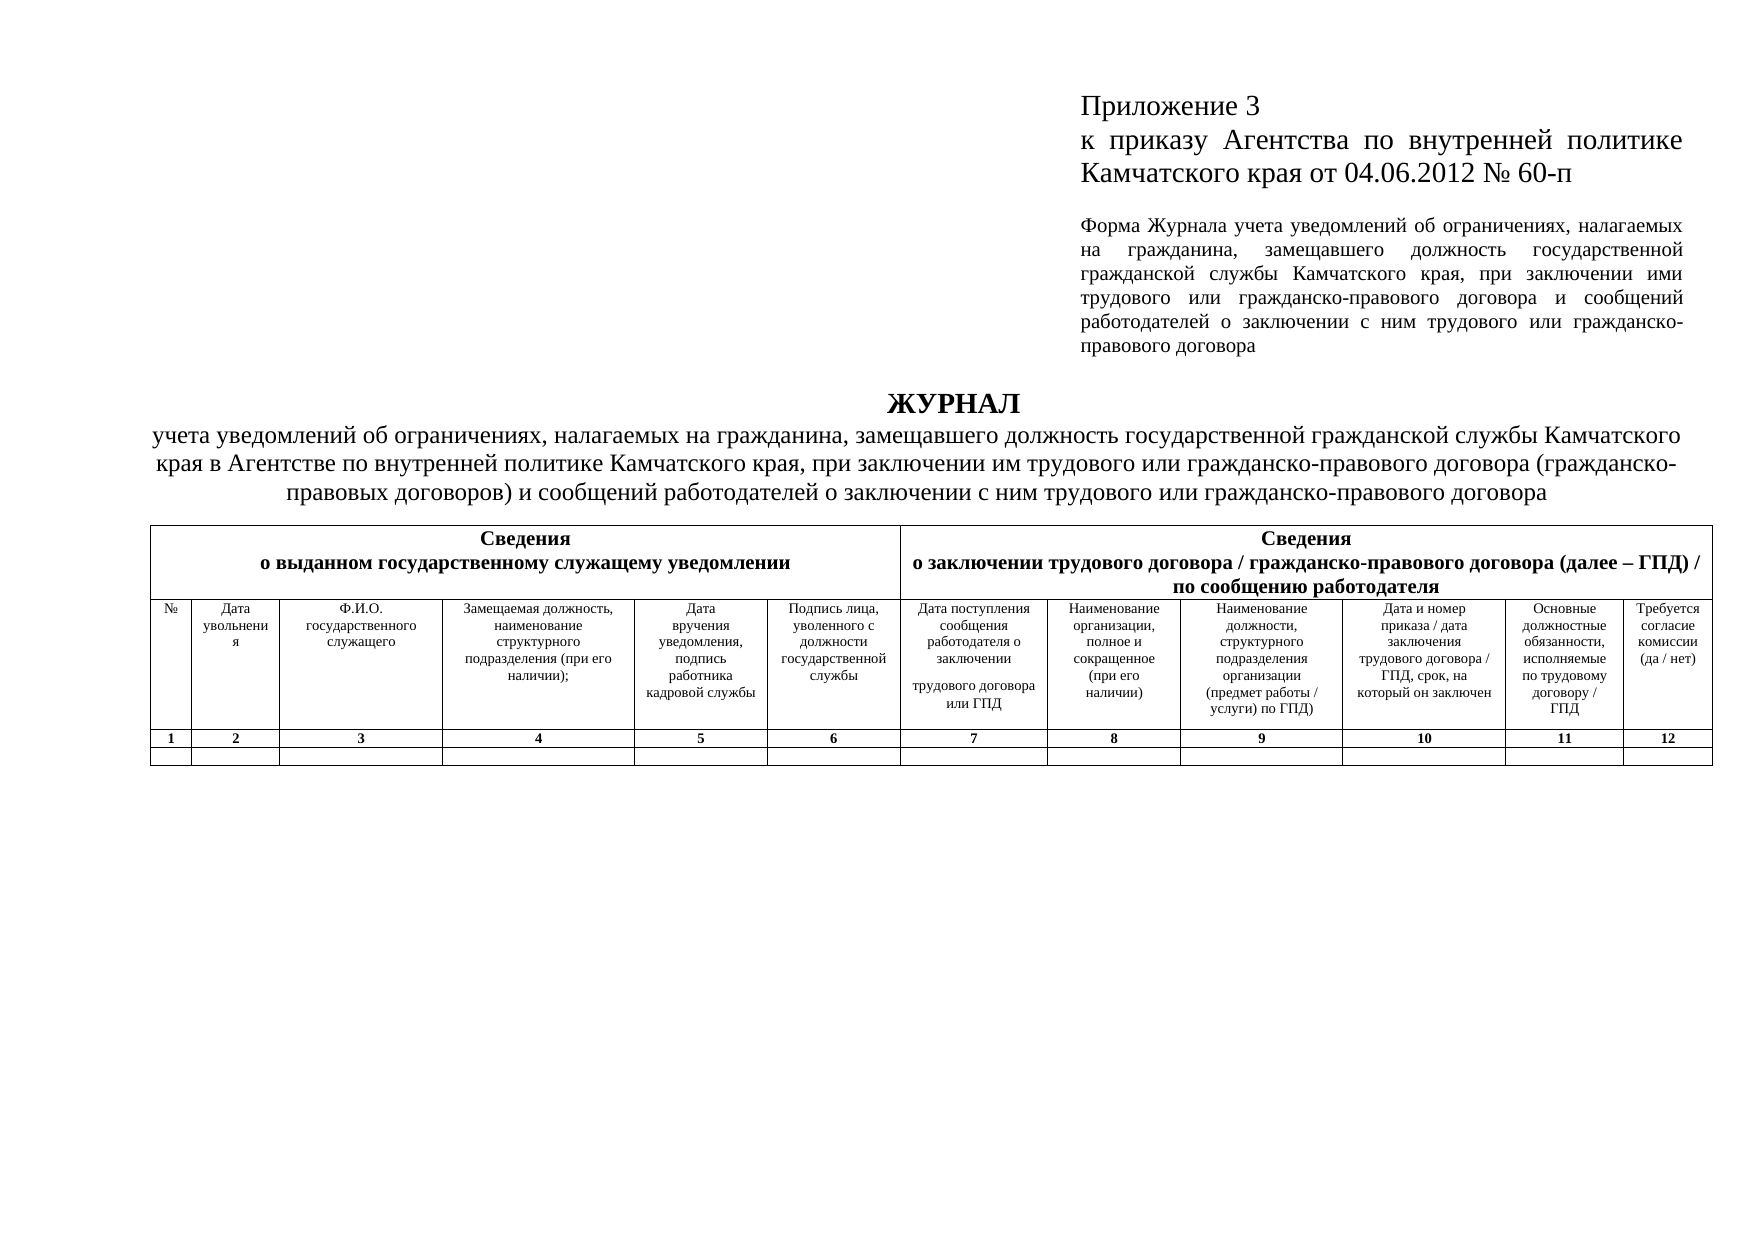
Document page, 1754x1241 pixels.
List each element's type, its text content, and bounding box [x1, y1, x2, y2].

table_cell № [151, 600, 191, 729]
table_cell [1048, 748, 1180, 764]
table_cell Ф.И.О. государственного служащего [280, 600, 442, 729]
table_cell 2 [192, 730, 279, 747]
table_cell Требуется согласие комиссии (да / нет) [1624, 600, 1712, 729]
table_cell [1343, 748, 1505, 764]
table_cell Наименование должности, структурного подразделения организации (предмет работы / услуги) по ГПД) [1181, 600, 1342, 729]
text учета уведомлений об ограничениях, налагаемых на гражданина, замещавшего должность государственной гражданской службы Камчатского края в Агентстве по внутренней политике Камчатского края, при заключении им трудового или гражданско-правового договора (гражданско-правовых договоров) и сообщений работодателей о заключении с ним трудового или гражданско-правового договора [150, 420, 1683, 506]
table_cell Дата увольнения [192, 600, 279, 729]
table_cell Наименование организации, полное и сокращенное (при его наличии) [1048, 600, 1180, 729]
table_cell 1 [151, 730, 191, 747]
table_cell [901, 748, 1047, 764]
table_cell 5 [635, 730, 767, 747]
table_cell 8 [1048, 730, 1180, 747]
table_cell Замещаемая должность, наименование структурного подразделения (при его наличии); [443, 600, 634, 729]
table_cell Дата поступления сообщения работодателя о заключении трудового договора или ГПД [901, 600, 1047, 729]
table_cell [192, 748, 279, 764]
table_cell 7 [901, 730, 1047, 747]
table_cell [1181, 748, 1342, 764]
table_cell 3 [280, 730, 442, 747]
table_cell Дата вручения уведомления, подпись работника кадровой службы [635, 600, 767, 729]
table_cell [443, 748, 634, 764]
table_cell [1506, 748, 1623, 764]
table_cell [768, 748, 900, 764]
table_header Сведения о заключении трудового договора / гражданско-правового договора (далее – ГПД) / по сообщению работодателя [901, 526, 1712, 598]
table_cell 4 [443, 730, 634, 747]
text Форма Журнала учета уведомлений об ограничениях, налагаемых на гражданина, замещавшего должность государственной гражданской службы Камчатского края, при заключении ими трудового или гражданско-правового договора и сообщений работодателей о заключении с ним трудового или гражданско-правового договора [1080, 213, 1683, 357]
table_cell [635, 748, 767, 764]
table_cell 11 [1506, 730, 1623, 747]
table_cell Подпись лица, уволенного с должности государственной службы [768, 600, 900, 729]
text Приложение 3 [1080, 88, 1683, 122]
text ЖУРНАЛ [224, 386, 1683, 420]
table_cell 12 [1624, 730, 1712, 747]
table_cell Основные должностные обязанности, исполняемые по трудовому договору / ГПД [1506, 600, 1623, 729]
table_cell [280, 748, 442, 764]
table_cell 9 [1181, 730, 1342, 747]
table_cell Дата и номер приказа / дата заключения трудового договора / ГПД, срок, на который он заключен [1343, 600, 1505, 729]
text к приказу Агентства по внутренней политике Камчатского края от 04.06.2012 № 60-п [1080, 122, 1683, 189]
table_header Сведения о выданном государственному служащему уведомлении [151, 526, 900, 598]
table_cell 6 [768, 730, 900, 747]
table_cell [151, 748, 191, 764]
table_cell 10 [1343, 730, 1505, 747]
table_cell [1624, 748, 1712, 764]
